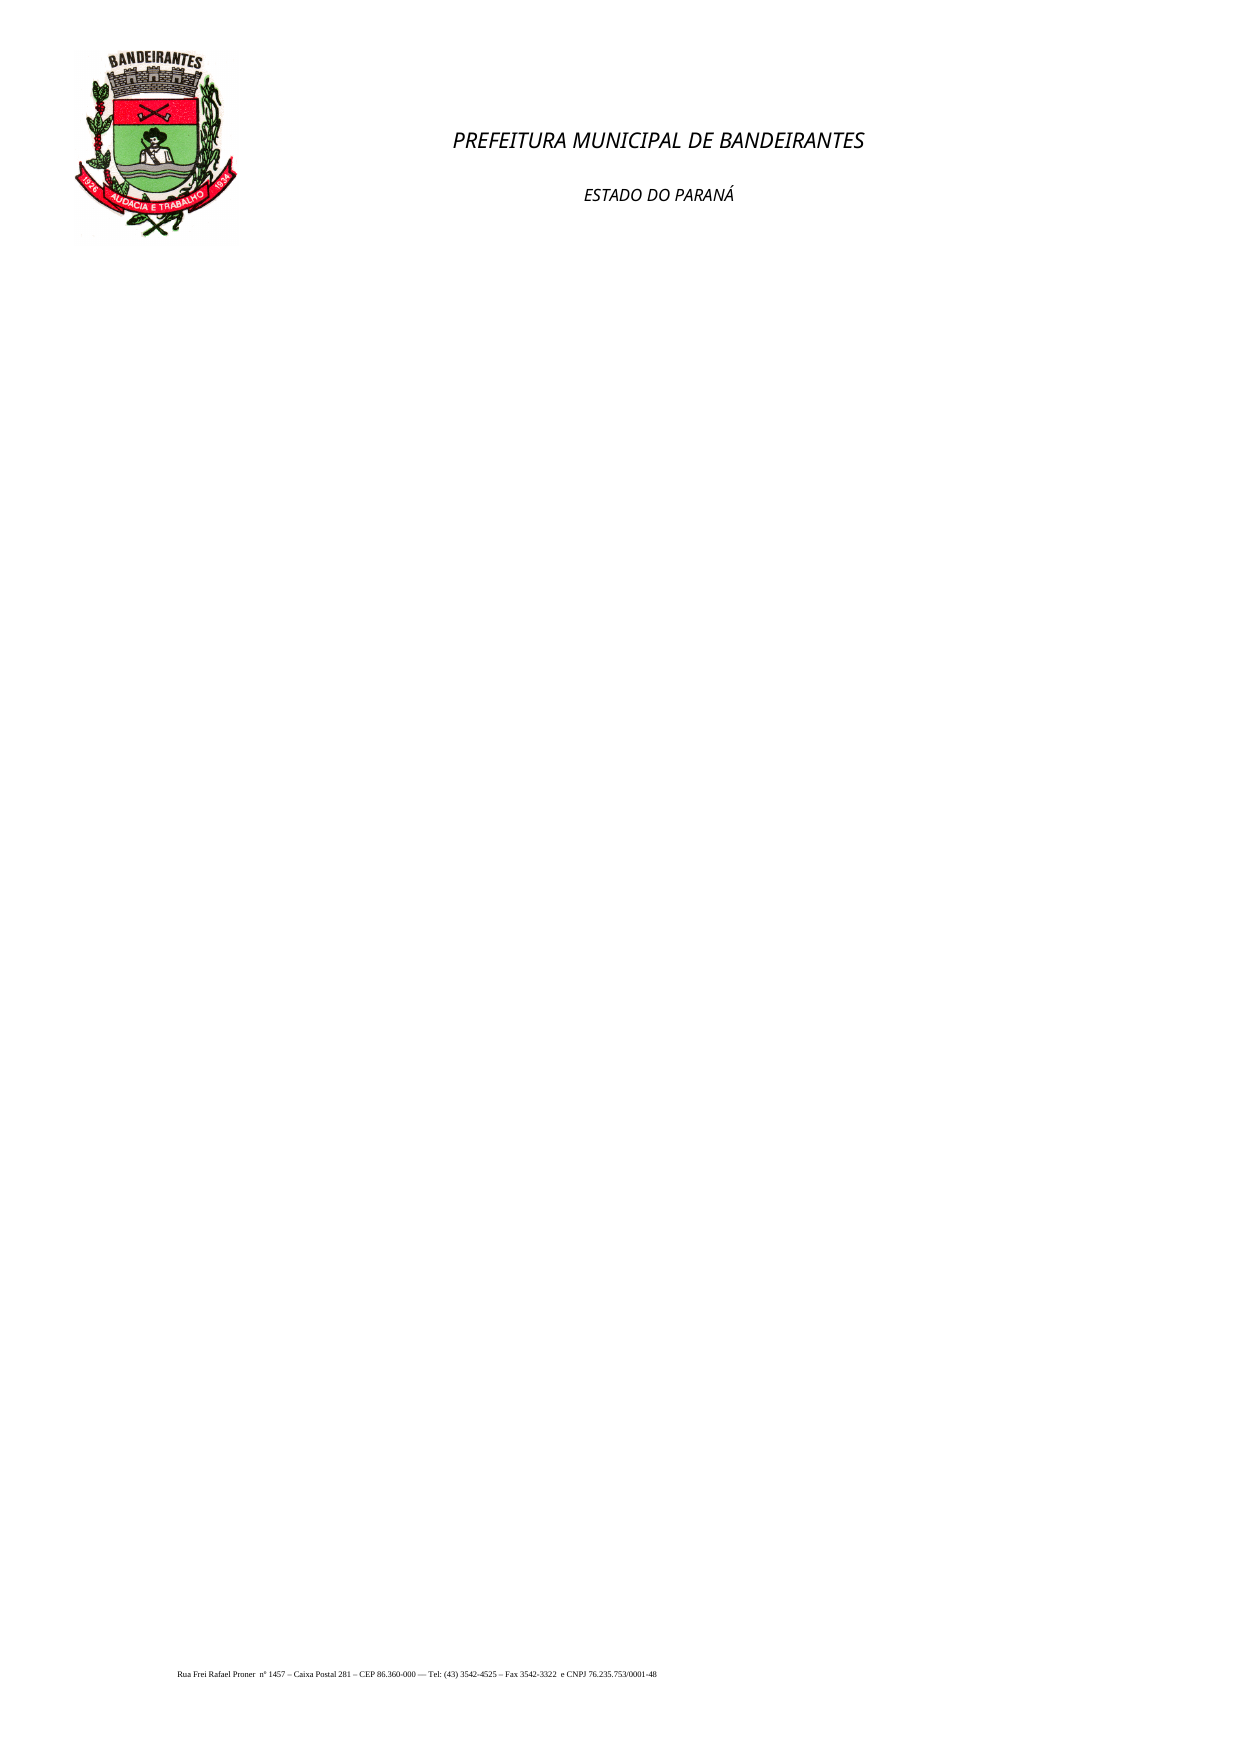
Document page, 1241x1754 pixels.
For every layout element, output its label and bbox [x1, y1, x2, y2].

picture [73, 50, 239, 246]
